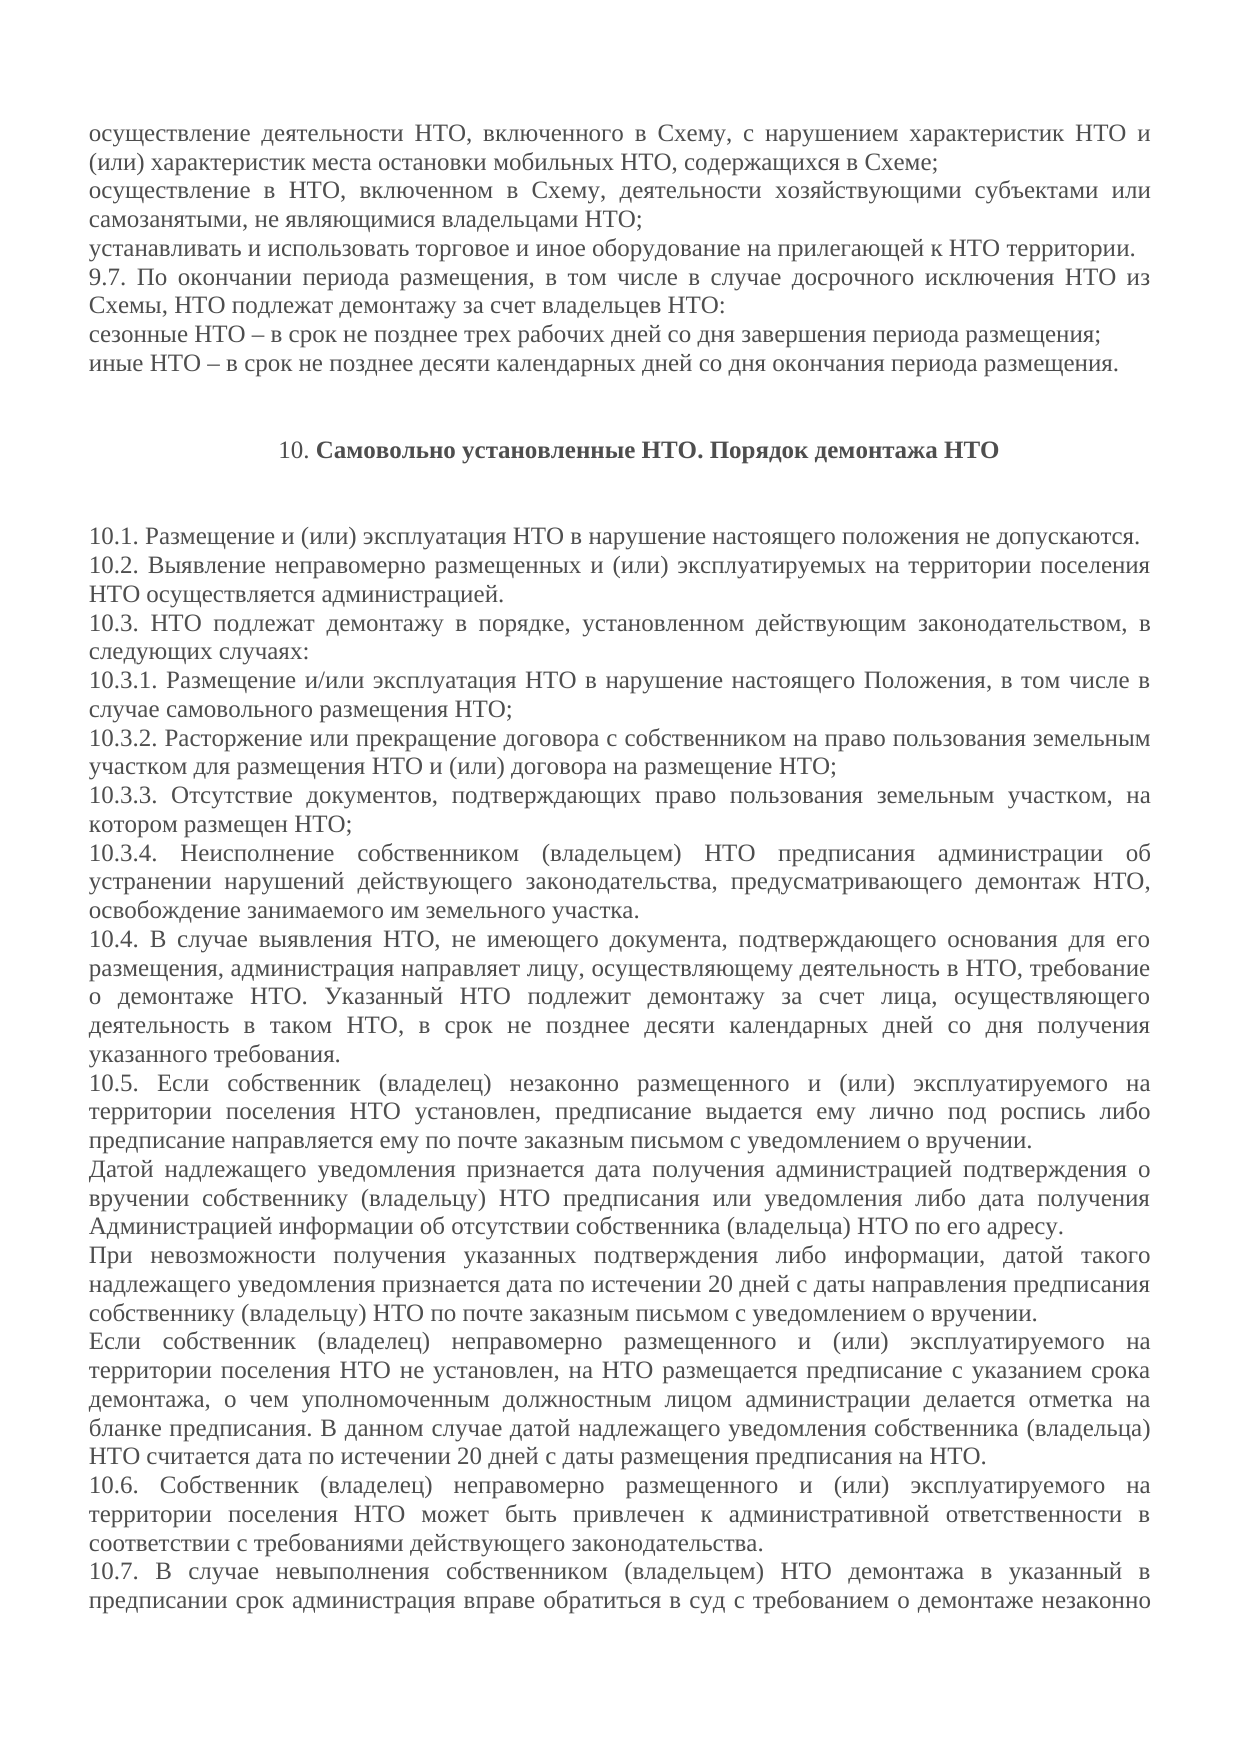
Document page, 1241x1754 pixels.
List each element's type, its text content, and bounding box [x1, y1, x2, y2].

text 10.1. Размещение и (или) эксплуатация НТО в нарушение настоящего положения не допускаются. [89, 521, 1152, 550]
list Самовольно установленные НТО. Порядок демонтажа НТО [126, 435, 1152, 463]
text осуществление деятельности НТО, включенного в Схему, с нарушением характеристик НТО и (или) характеристик места остановки мобильных НТО, содержащихся в Схеме; [89, 118, 1152, 176]
text сезонные НТО – в срок не позднее трех рабочих дней со дня завершения периода размещения; [89, 319, 1152, 348]
text 10.3.4. Неисполнение собственником (владельцем) НТО предписания администрации об устранении нарушений действующего законодательства, предусматривающего демонтаж НТО, освобождение занимаемого им земельного участка. [89, 838, 1152, 924]
text 10.2. Выявление неправомерно размещенных и (или) эксплуатируемых на территории поселения НТО осуществляется администрацией. [89, 550, 1152, 608]
text устанавливать и использовать торговое и иное оборудование на прилегающей к НТО территории. [89, 233, 1152, 262]
text 9.7. По окончании периода размещения, в том числе в случае досрочного исключения НТО из Схемы, НТО подлежат демонтажу за счет владельцев НТО: [89, 262, 1152, 319]
text 10.3. НТО подлежат демонтажу в порядке, установленном действующим законодательством, в следующих случаях: [89, 608, 1152, 665]
text Если собственник (владелец) неправомерно размещенного и (или) эксплуатируемого на территории поселения НТО не установлен, на НТО размещается предписание с указанием срока демонтажа, о чем уполномоченным должностным лицом администрации делается отметка на бланке предписания. В данном случае датой надлежащего уведомления собственника (владельца) НТО считается дата по истечении 20 дней с даты размещения предписания на НТО. [89, 1326, 1152, 1470]
text При невозможности получения указанных подтверждения либо информации, датой такого надлежащего уведомления признается дата по истечении 20 дней с даты направления предписания собственнику (владельцу) НТО по почте заказным письмом с уведомлением о вручении. [89, 1240, 1152, 1326]
text иные НТО – в срок не позднее десяти календарных дней со дня окончания периода размещения. [89, 348, 1152, 377]
text 10.3.3. Отсутствие документов, подтверждающих право пользования земельным участком, на котором размещен НТО; [89, 780, 1152, 838]
text 10.4. В случае выявления НТО, не имеющего документа, подтверждающего основания для его размещения, администрация направляет лицу, осуществляющему деятельность в НТО, требование о демонтаже НТО. Указанный НТО подлежит демонтажу за счет лица, осуществляющего деятельность в таком НТО, в срок не позднее десяти календарных дней со дня получения указанного требования. [89, 924, 1152, 1068]
text 10.3.1. Размещение и/или эксплуатация НТО в нарушение настоящего Положения, в том числе в случае самовольного размещения НТО; [89, 665, 1152, 723]
text 10.6. Собственник (владелец) неправомерно размещенного и (или) эксплуатируемого на территории поселения НТО может быть привлечен к административной ответственности в соответствии с требованиями действующего законодательства. [89, 1470, 1152, 1556]
text 10.5. Если собственник (владелец) незаконно размещенного и (или) эксплуатируемого на территории поселения НТО установлен, предписание выдается ему лично под роспись либо предписание направляется ему по почте заказным письмом с уведомлением о вручении. [89, 1068, 1152, 1154]
text Датой надлежащего уведомления признается дата получения администрацией подтверждения о вручении собственнику (владельцу) НТО предписания или уведомления либо дата получения Администрацией информации об отсутствии собственника (владельца) НТО по его адресу. [89, 1154, 1152, 1240]
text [89, 1556, 1152, 1614]
text осуществление в НТО, включенном в Схему, деятельности хозяйствующими субъектами или самозанятыми, не являющимися владельцами НТО; [89, 176, 1152, 233]
text 10.3.2. Расторжение или прекращение договора с собственником на право пользования земельным участком для размещения НТО и (или) договора на размещение НТО; [89, 723, 1152, 780]
